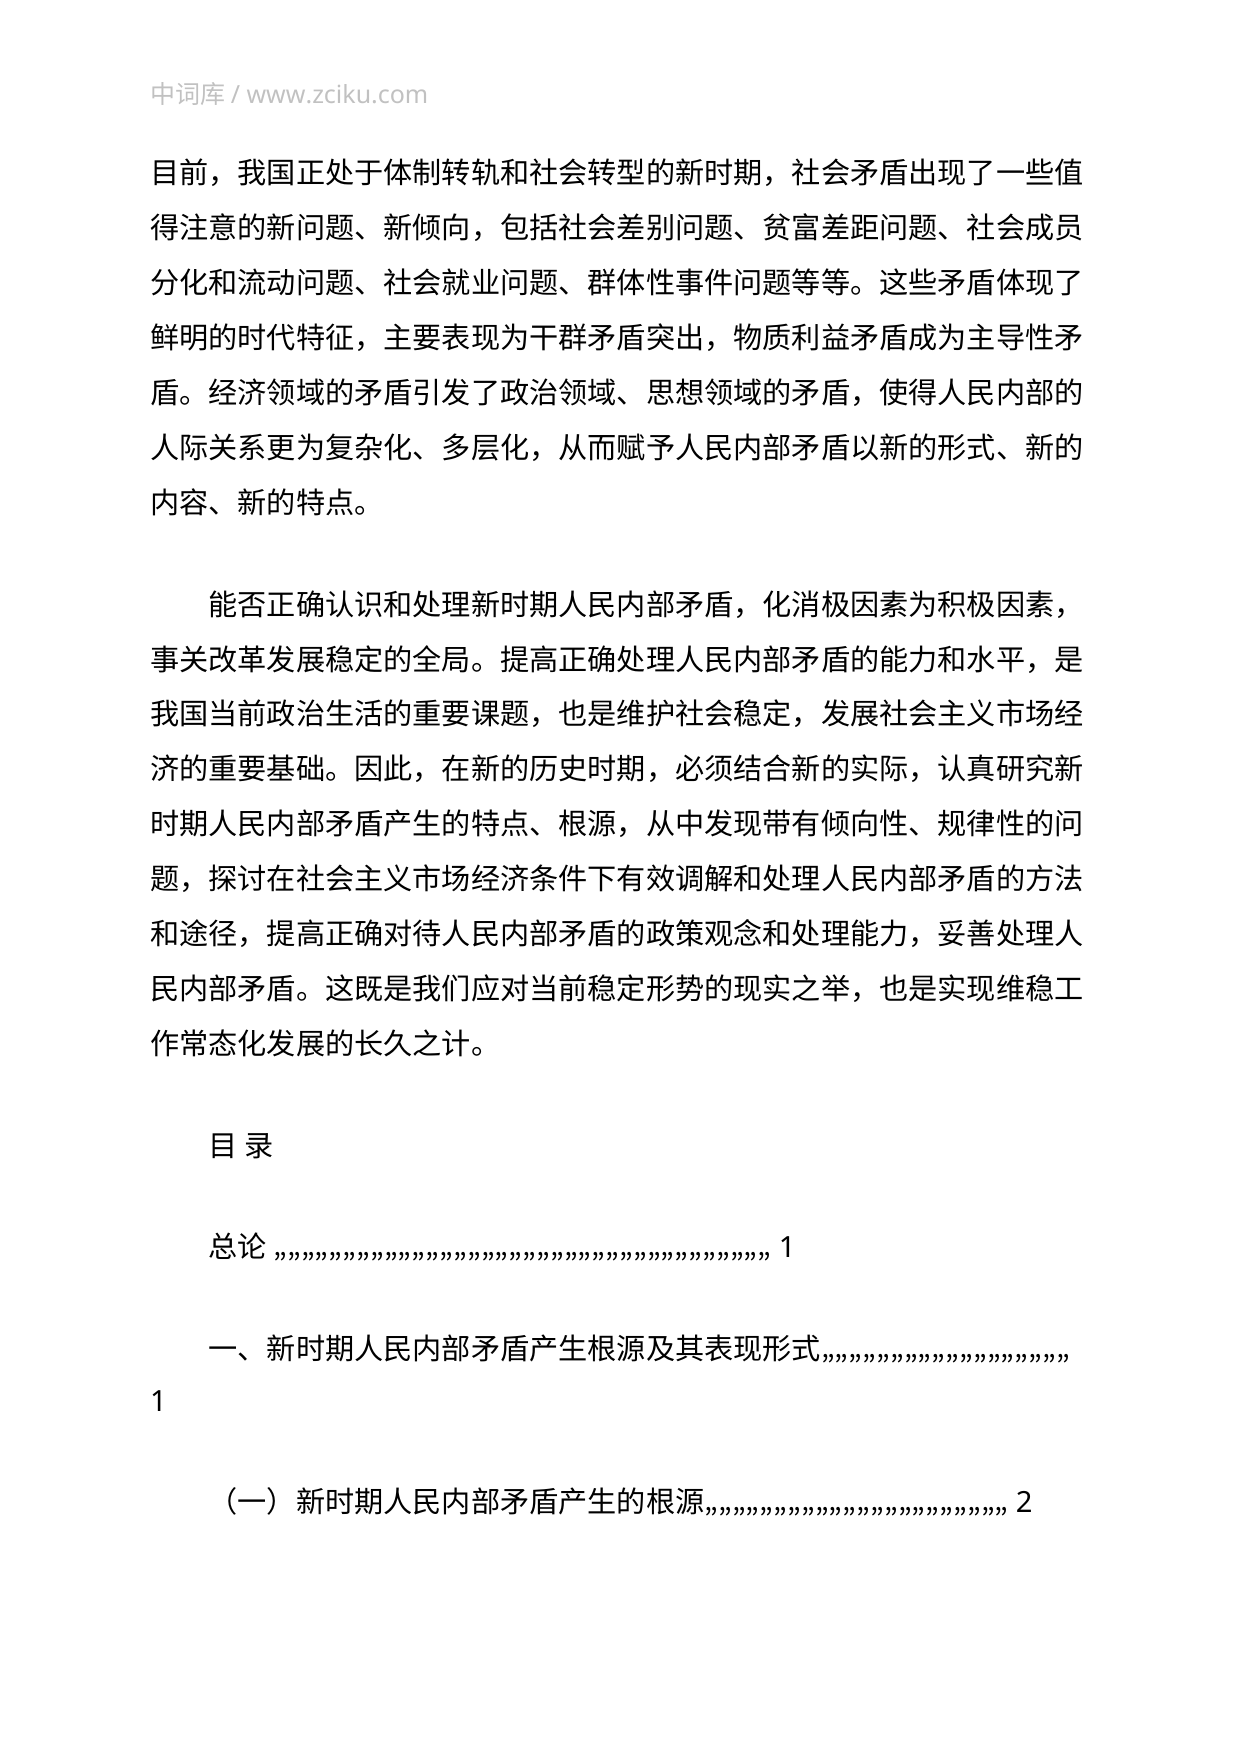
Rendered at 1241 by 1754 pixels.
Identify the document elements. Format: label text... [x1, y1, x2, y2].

text 一、新时期人民内部矛盾产生根源及其表现形式„„„„„„„„„„„„„„„„„„ 1 [150, 1326, 1090, 1420]
text 目 录 [150, 1122, 1090, 1164]
text （一）新时期人民内部矛盾产生的根源„„„„„„„„„„„„„„„„„„„„„„ 2 [150, 1478, 1090, 1521]
text 能否正确认识和处理新时期人民内部矛盾，化消极因素为积极因素，事关改革发展稳定的全局。提高正确处理人民内部矛盾的能力和水平，是我国当前政治生活的重要课题，也是维护社会稳定，发展社会主义市场经济的重要基础。因此，在新的历史时期，必须结合新的实际，认真研究新时期人民内部矛盾产生的特点、根源，从中发现带有倾向性、规律性的问题，探讨在社会主义市场经济条件下有效调解和处理人民内部矛盾的方法和途径，提高正确对待人民内部矛盾的政策观念和处理能力，妥善处理人民内部矛盾。这既是我们应对当前稳定形势的现实之举，也是实现维稳工作常态化发展的长久之计。 [150, 581, 1090, 1063]
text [150, 150, 1090, 522]
text 总论 „„„„„„„„„„„„„„„„„„„„„„„„„„„„„„„„„„„„ 1 [150, 1224, 1090, 1266]
